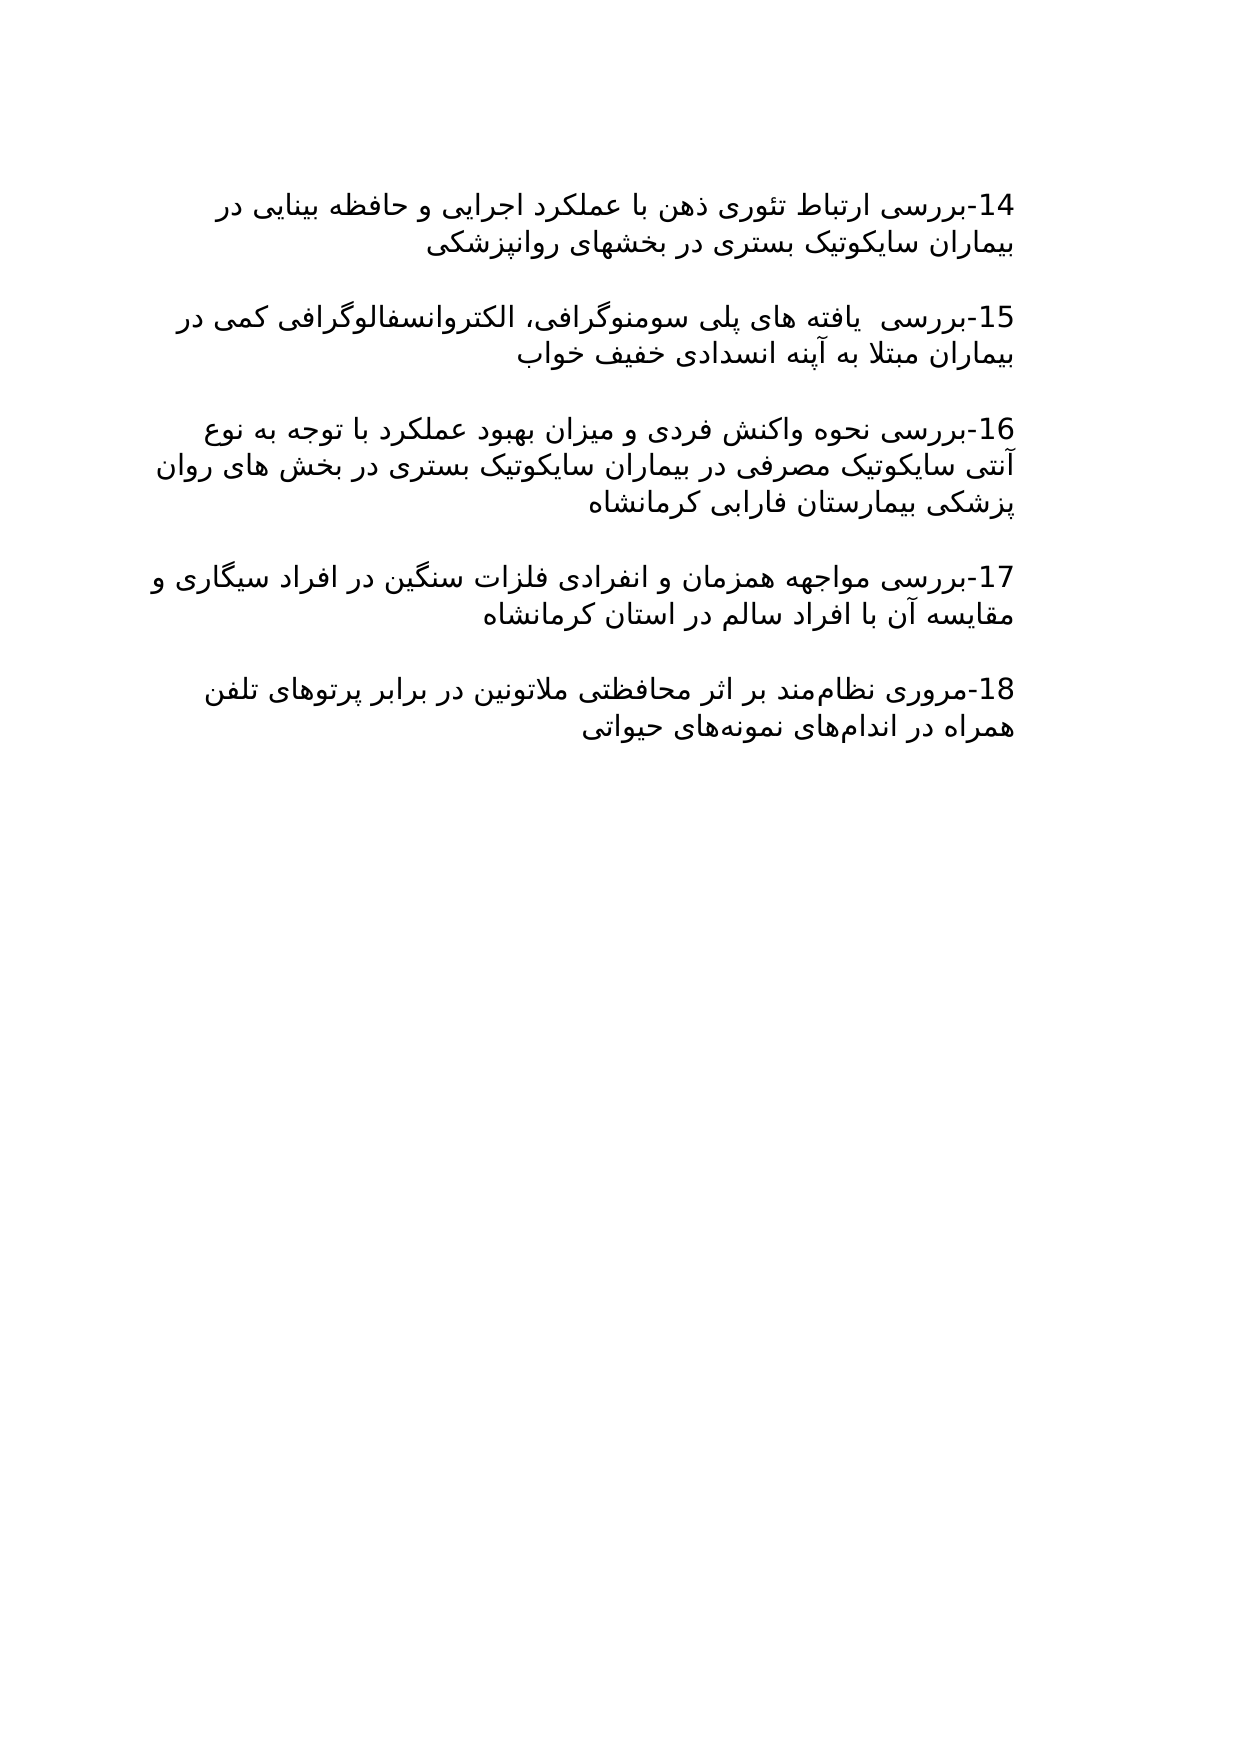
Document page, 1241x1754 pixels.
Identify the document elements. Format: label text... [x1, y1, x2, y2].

list 16-بررسی نحوه واکنش فردی و میزان بهبود عملکرد با توجه به نوع آنتی سایکوتیک مصرفی در بیماران سایکوتیک بستری در بخش های روان پزشکی بیمارستان فارابی کرمانشاه [150, 412, 1015, 519]
list 18-مروری نظام‌مند بر اثر محافظتی ملاتونین در برابر پرتوهای تلفن همراه در اندام‌های نمونه‌های حیواتی [150, 672, 1015, 743]
list 17-بررسی مواجهه همزمان و انفرادی فلزات سنگین در افراد سیگاری و مقایسه آن با افراد سالم در استان کرمانشاه [150, 560, 1015, 631]
list 15-بررسی یافته های پلی سومنوگرافی، الکتروانسفالوگرافی کمی در بیماران مبتلا به آپنه انسدادی خفیف خواب [150, 300, 1015, 371]
list 14-بررسی ارتباط تئوری ذهن با عملکرد اجرایی و حافظه بینایی در بیماران سایکوتیک بستری در بخشهای روانپزشکی [150, 188, 1015, 259]
